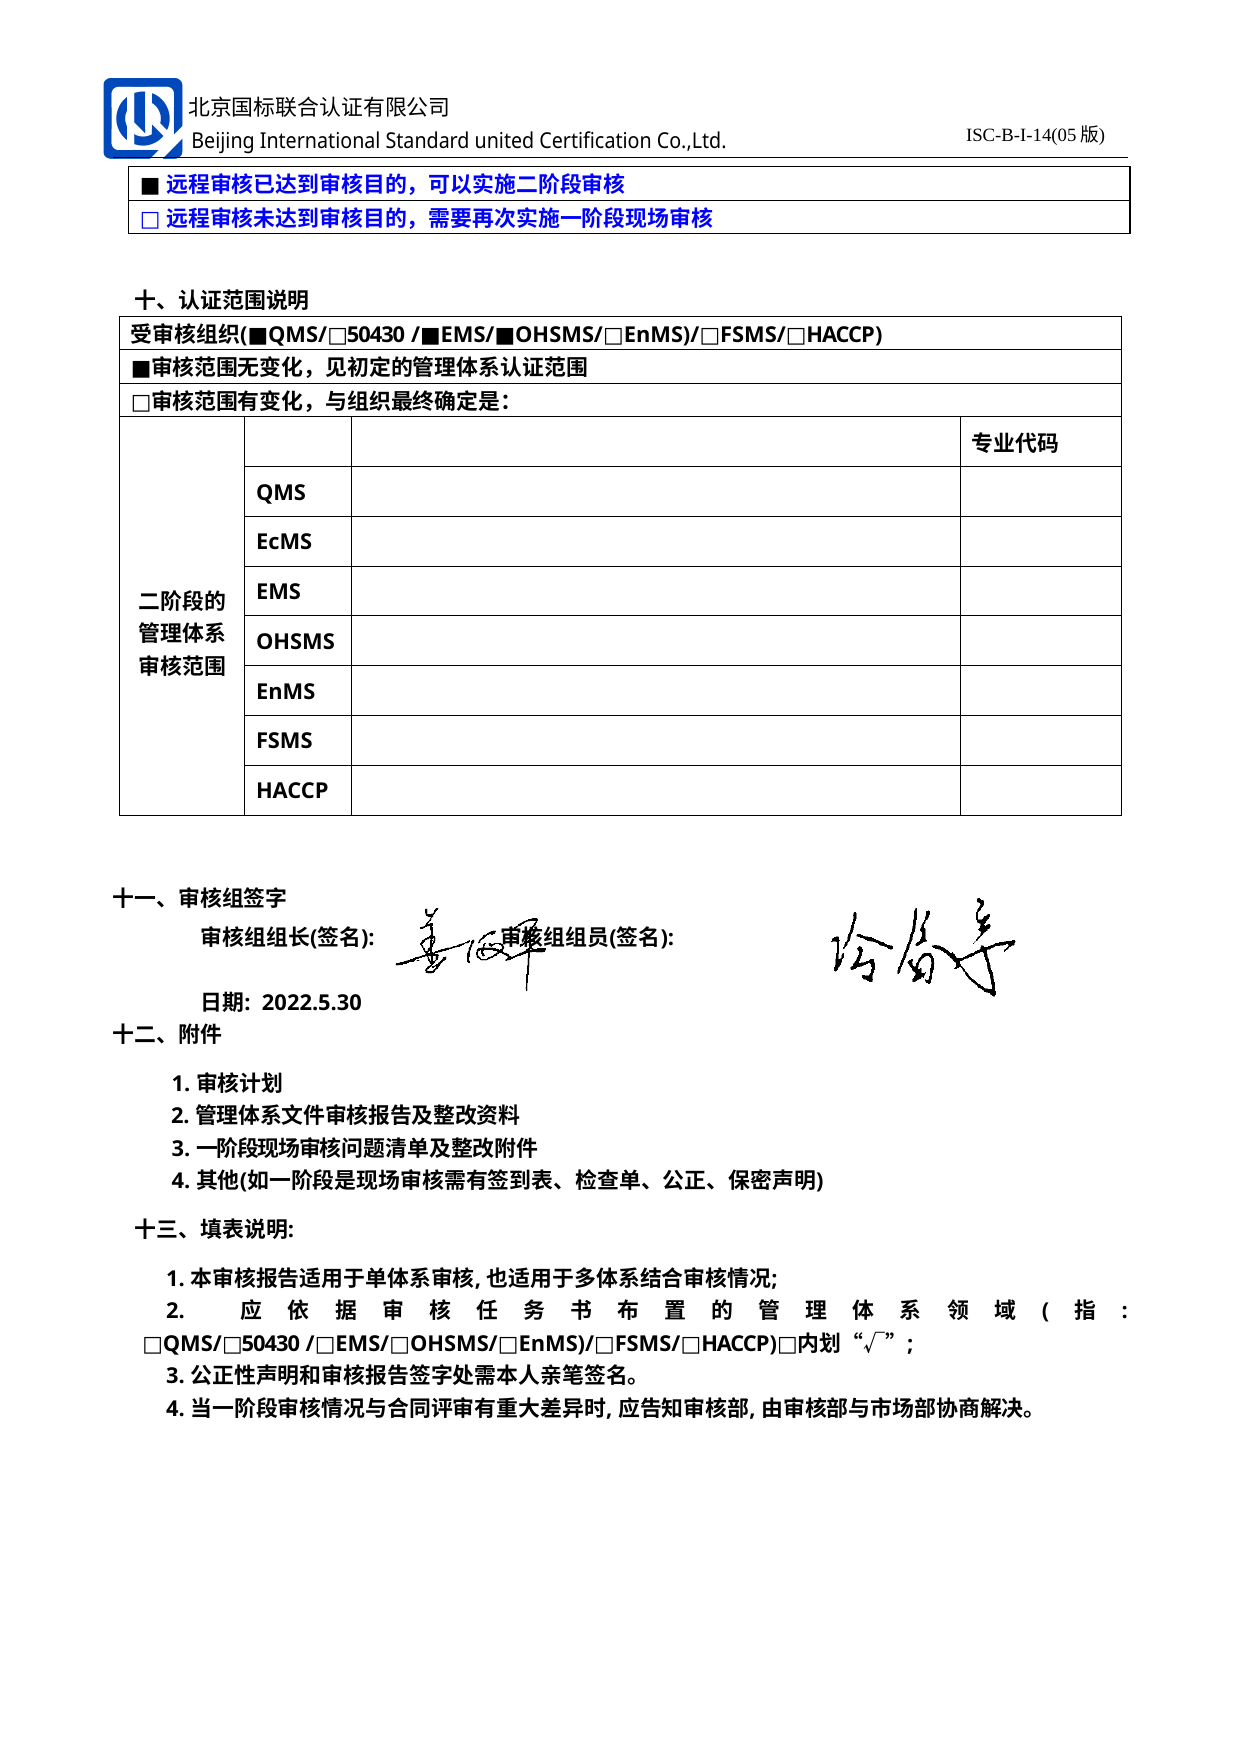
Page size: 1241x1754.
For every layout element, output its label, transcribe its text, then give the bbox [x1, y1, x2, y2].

table_cell [961, 616, 1121, 665]
table_cell □审核范围有变化，与组织最终确定是： [120, 384, 1121, 416]
table_cell [961, 766, 1121, 814]
text 十一、审核组签字 [112, 881, 1128, 913]
table_cell [352, 666, 960, 715]
table_cell [352, 517, 960, 566]
table_cell □ 远程审核未达到审核目的，需要再次实施一阶段现场审核 [129, 201, 1129, 233]
table_cell [352, 567, 960, 615]
text 2. 应依据审核任务书布置的管理体系领域(指: □QMS/□50430 /□EMS/□OHSMS/□EnMS)/□FSMS/□HACCP)□内划“√”; [142, 1293, 1128, 1358]
table_cell ■审核范围无变化，见初定的管理体系认证范围 [120, 350, 1121, 383]
table_cell 二阶段的管理体系审核范围 [120, 417, 244, 814]
text 4. 当一阶段审核情况与合同评审有重大差异时, 应告知审核部, 由审核部与市场部协商解决。 [142, 1391, 1128, 1423]
text 4. 其他(如一阶段是现场审核需有签到表、检查单、公正、保密声明) [142, 1163, 1128, 1196]
table_cell FSMS [245, 716, 351, 765]
text 2. 管理体系文件审核报告及整改资料 [142, 1098, 1128, 1131]
picture [383, 913, 546, 919]
table_cell [961, 517, 1121, 566]
text 3. 公正性声明和审核报告签字处需本人亲笔签名。 [142, 1358, 1128, 1391]
picture [383, 952, 546, 984]
table_cell HACCP [245, 766, 351, 814]
table_cell [245, 417, 351, 466]
text 1. 本审核报告适用于单体系审核, 也适用于多体系结合审核情况; [142, 1261, 1128, 1293]
table_cell [961, 567, 1121, 615]
text 3. 一阶段现场审核问题清单及整改附件 [142, 1131, 1128, 1163]
text 十、认证范围说明 [112, 283, 1128, 316]
table_header 受审核组织(■QMS/□50430 /■EMS/■OHSMS/□EnMS)/□FSMS/□HACCP) [120, 317, 1121, 349]
text 1. 审核计划 [142, 1066, 1128, 1098]
table_cell ■ 远程审核已达到审核目的，可以实施二阶段审核 [129, 167, 1129, 200]
table_cell EMS [245, 567, 351, 615]
table_cell EcMS [245, 517, 351, 566]
picture [103, 78, 183, 159]
table_cell [961, 467, 1121, 516]
table_cell [352, 616, 960, 665]
table_cell EnMS [245, 666, 351, 715]
table_cell [352, 716, 960, 765]
text 十二、附件 [112, 1017, 1128, 1049]
text 十三、填表说明: [112, 1212, 1128, 1244]
table_cell [961, 716, 1121, 765]
table_cell [352, 467, 960, 516]
table_cell [961, 666, 1121, 715]
text 日期: 2022.5.30 [112, 984, 1128, 1017]
table_cell QMS [245, 467, 351, 516]
text 审核组组长(签名): 审核组组员(签名): [112, 919, 1128, 952]
table_cell [352, 766, 960, 814]
table_cell OHSMS [245, 616, 351, 665]
table_cell 专业代码 [961, 417, 1121, 466]
table_cell [352, 417, 960, 466]
